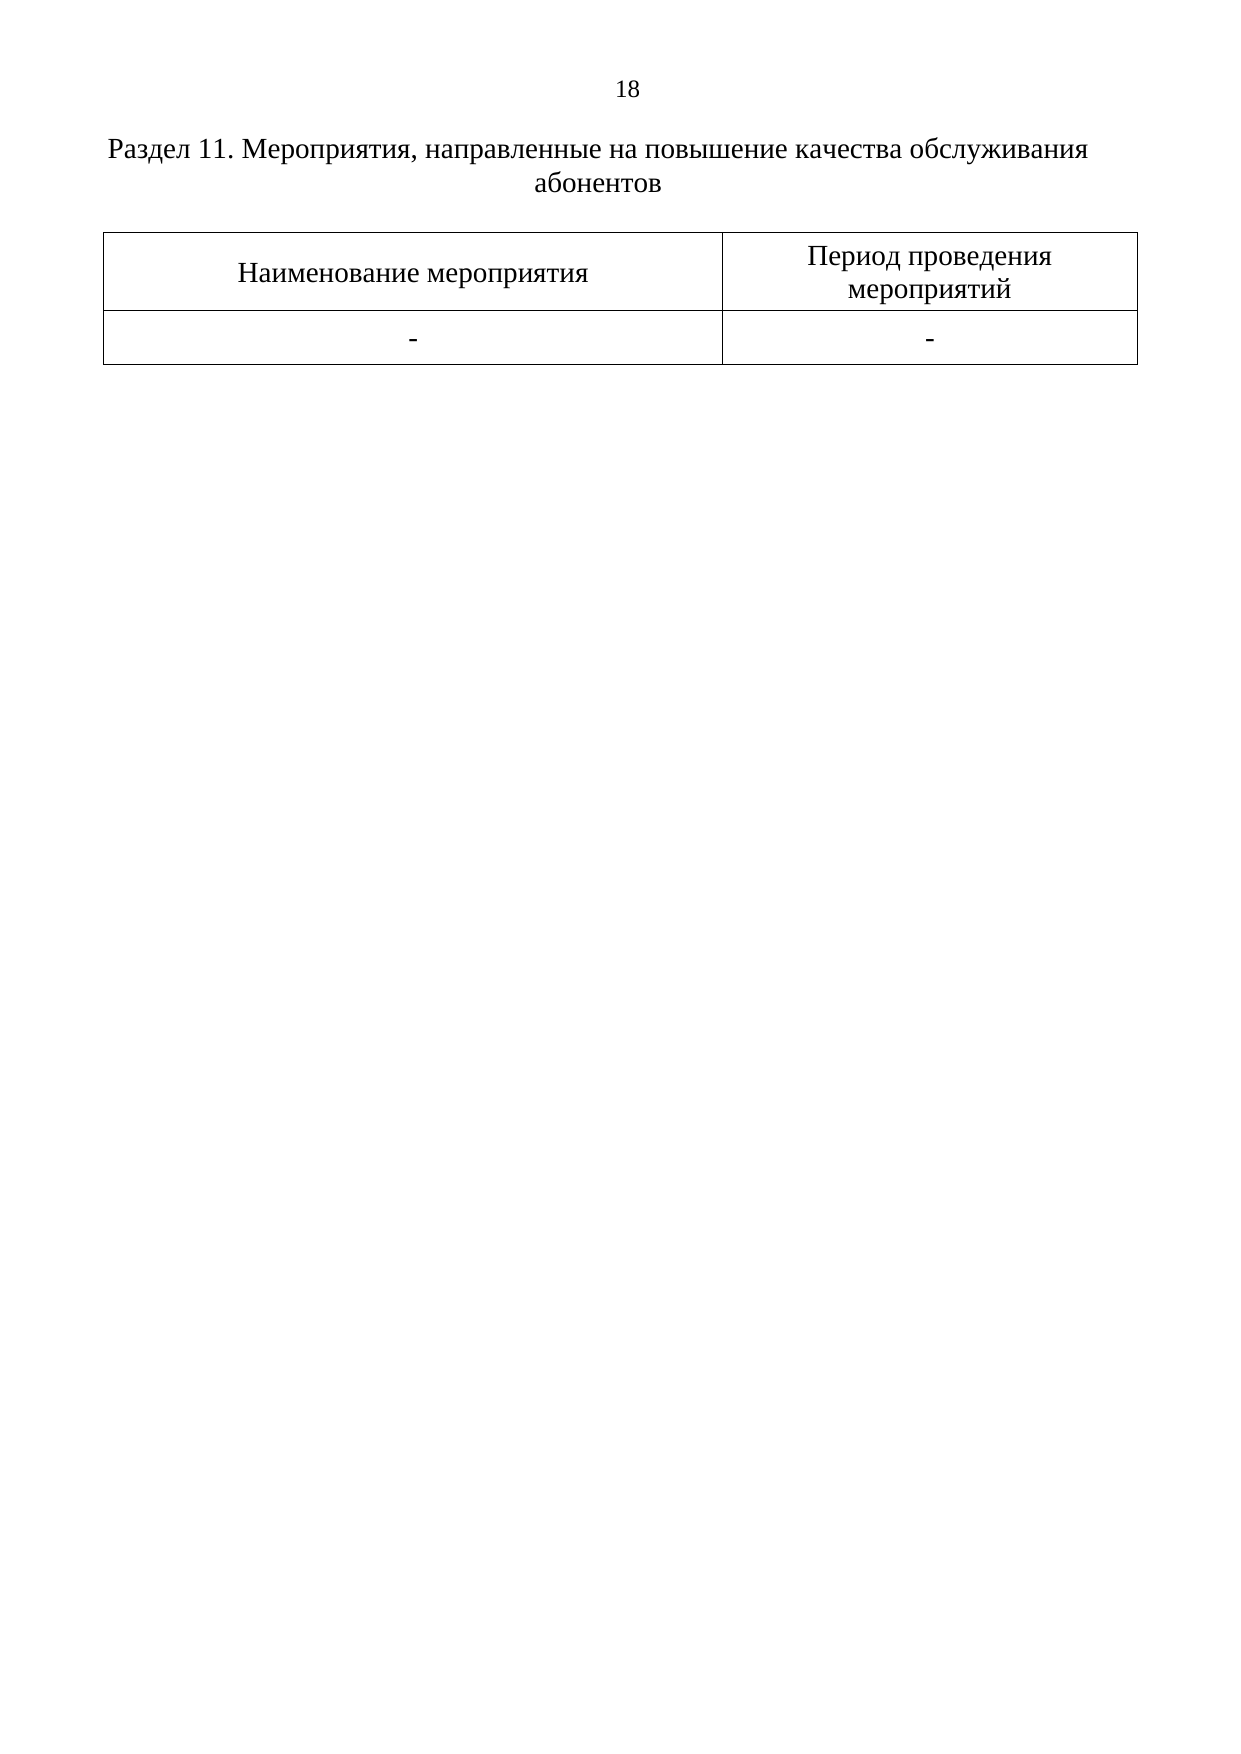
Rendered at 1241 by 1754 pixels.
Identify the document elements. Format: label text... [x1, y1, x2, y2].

table_cell - [723, 311, 1137, 364]
table_cell - [104, 311, 722, 364]
text Раздел 11. Мероприятия, направленные на повышение качества обслуживания абонентов [103, 131, 1092, 198]
table_header Период проведения мероприятий [723, 233, 1137, 310]
table_header Наименование мероприятия [104, 233, 722, 310]
